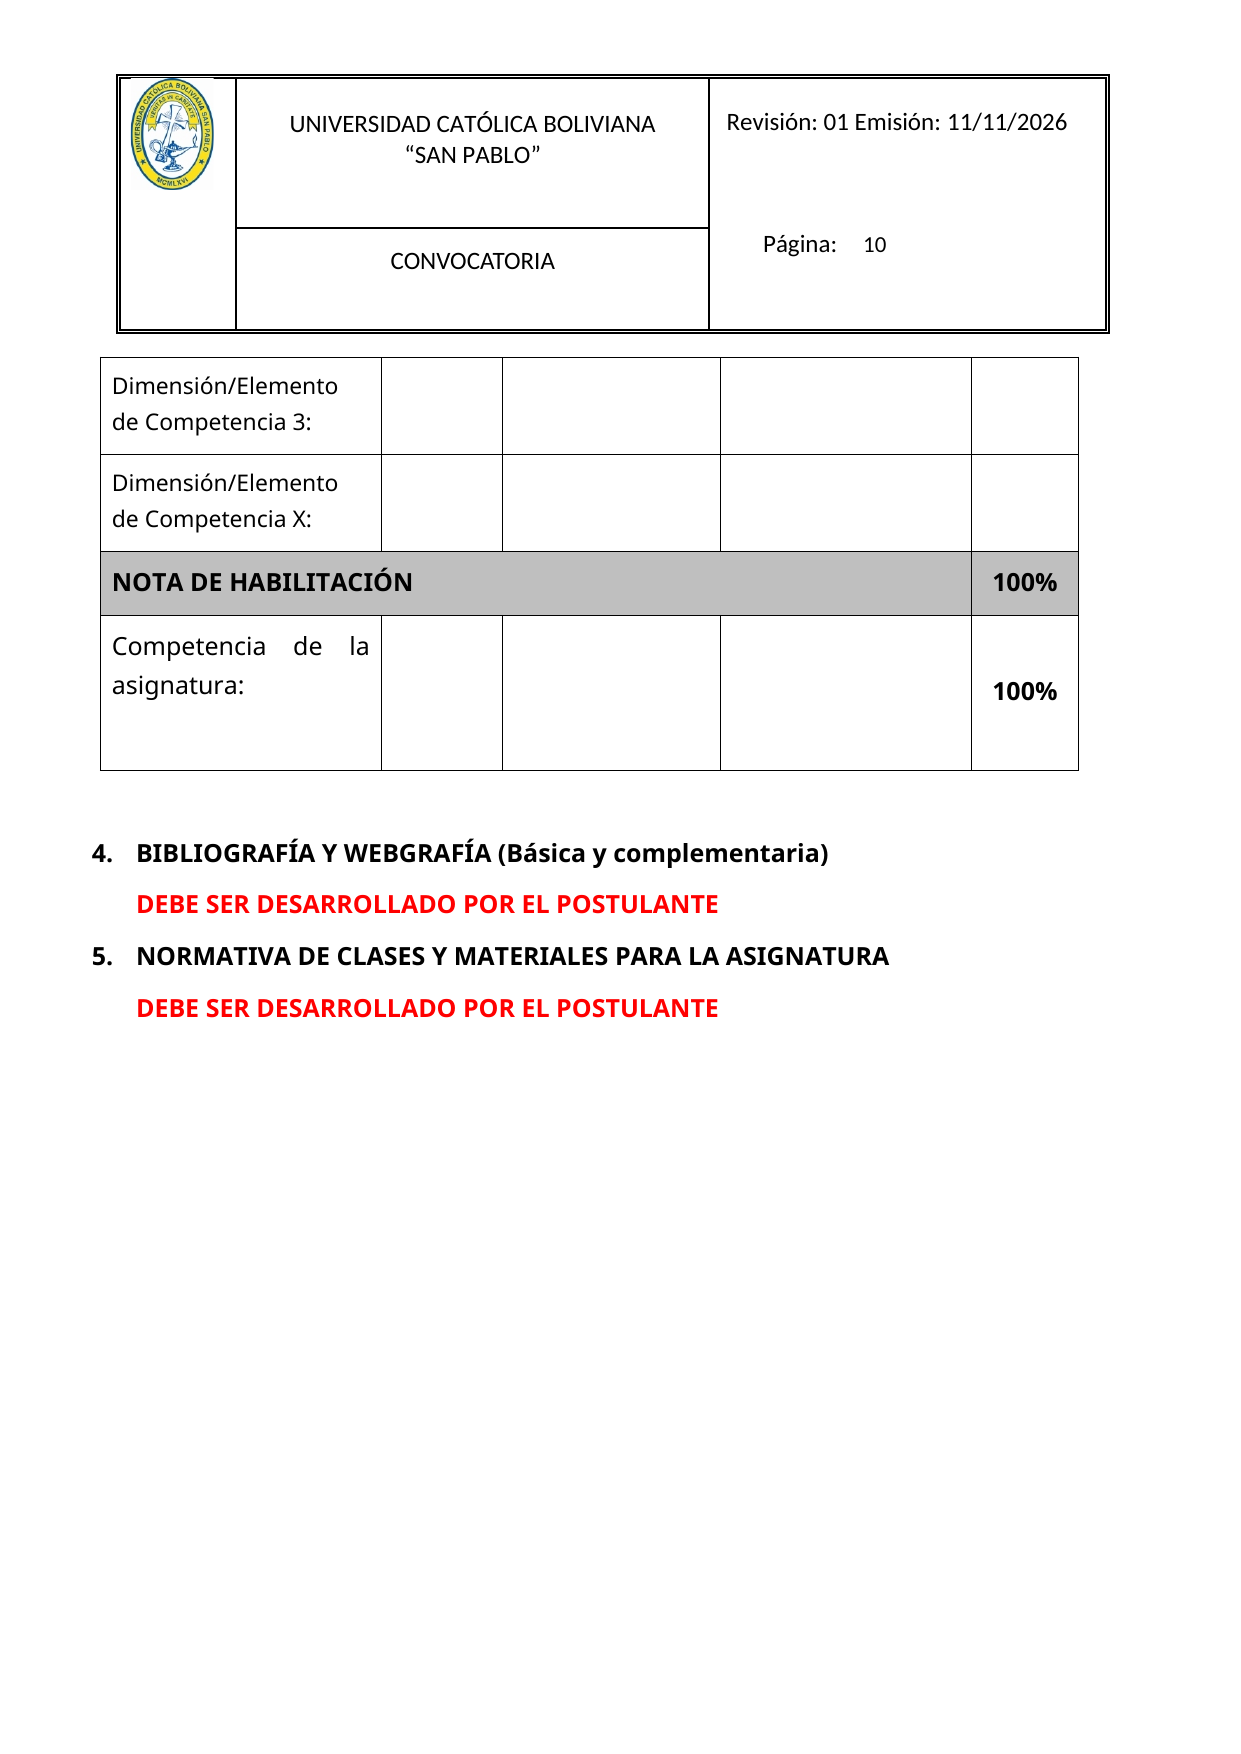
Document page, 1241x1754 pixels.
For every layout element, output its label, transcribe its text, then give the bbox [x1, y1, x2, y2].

text DEBE SER DESARROLLADO POR EL POSTULANTE [136, 887, 1063, 921]
table_cell [721, 358, 971, 454]
list BIBLIOGRAFÍA Y WEBGRAFÍA (Básica y complementaria) [92, 835, 1063, 869]
table_cell 100% [972, 616, 1078, 770]
table_cell [721, 616, 971, 770]
table_cell [503, 358, 720, 454]
table_cell [382, 358, 502, 454]
table_cell NOTA DE HABILITACIÓN [101, 552, 971, 615]
table_cell [382, 616, 502, 770]
table_cell Competencia de la asignatura: [101, 616, 381, 770]
table_cell [503, 616, 720, 770]
text DEBE SER DESARROLLADO POR EL POSTULANTE [136, 990, 1063, 1024]
list NORMATIVA DE CLASES Y MATERIALES PARA LA ASIGNATURA [92, 938, 1063, 973]
table_cell [382, 455, 502, 551]
table_cell [721, 455, 971, 551]
table_cell Dimensión/Elemento de Competencia 3: [101, 358, 381, 454]
table_cell [972, 358, 1078, 454]
table_cell Dimensión/Elemento de Competencia X: [101, 455, 381, 551]
table_cell 100% [972, 552, 1078, 615]
table_cell [972, 455, 1078, 551]
picture [130, 78, 214, 190]
table_cell [503, 455, 720, 551]
